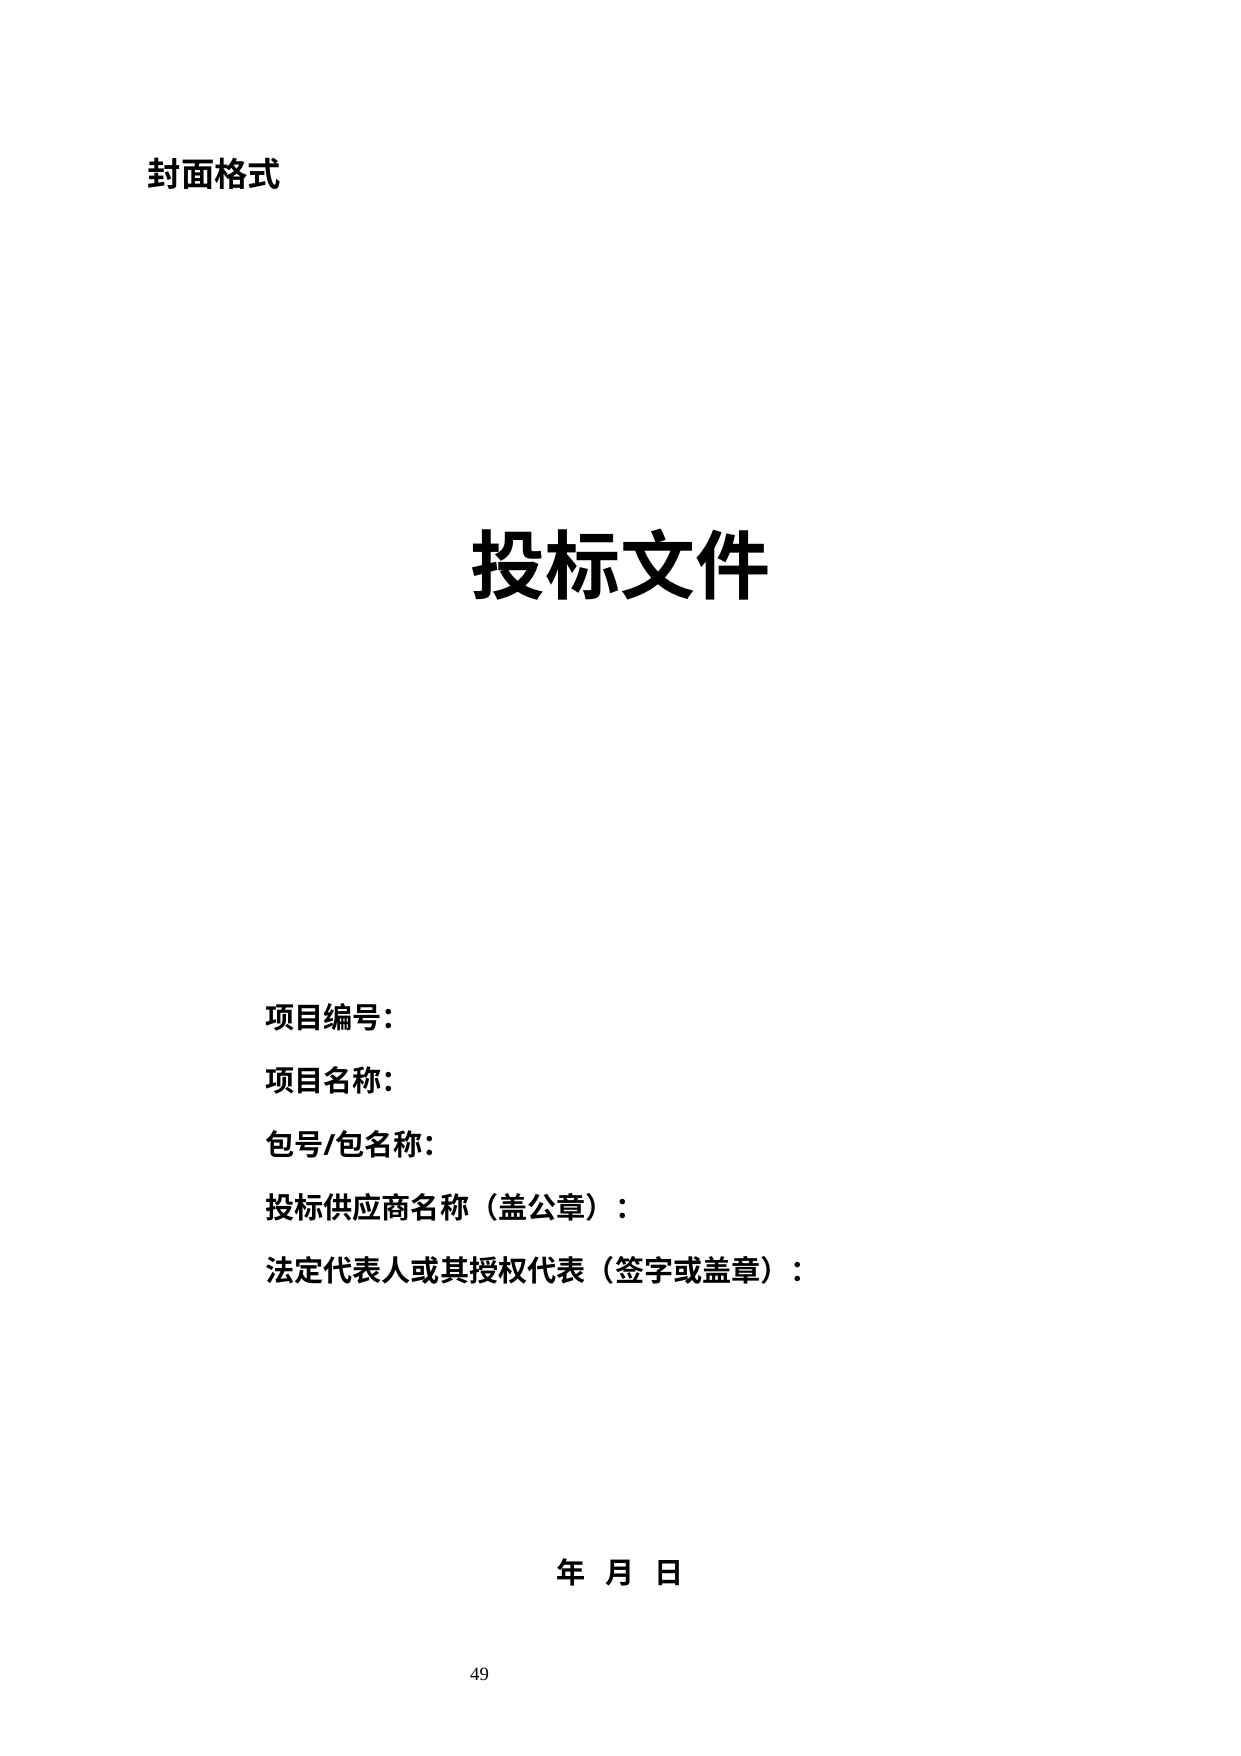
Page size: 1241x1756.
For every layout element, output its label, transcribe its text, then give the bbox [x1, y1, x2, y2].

text 项目编号： [148, 994, 1093, 1036]
text 项目名称： [148, 1058, 1093, 1100]
text 法定代表人或其授权代表（签字或盖章）： [148, 1248, 1093, 1290]
text 年 月 日 [148, 1549, 1093, 1592]
text 包号/包名称： [148, 1121, 1093, 1163]
text 投标文件 [148, 506, 1093, 615]
text 封面格式 [148, 148, 1093, 196]
text 投标供应商名称（盖公章）： [148, 1184, 1093, 1227]
